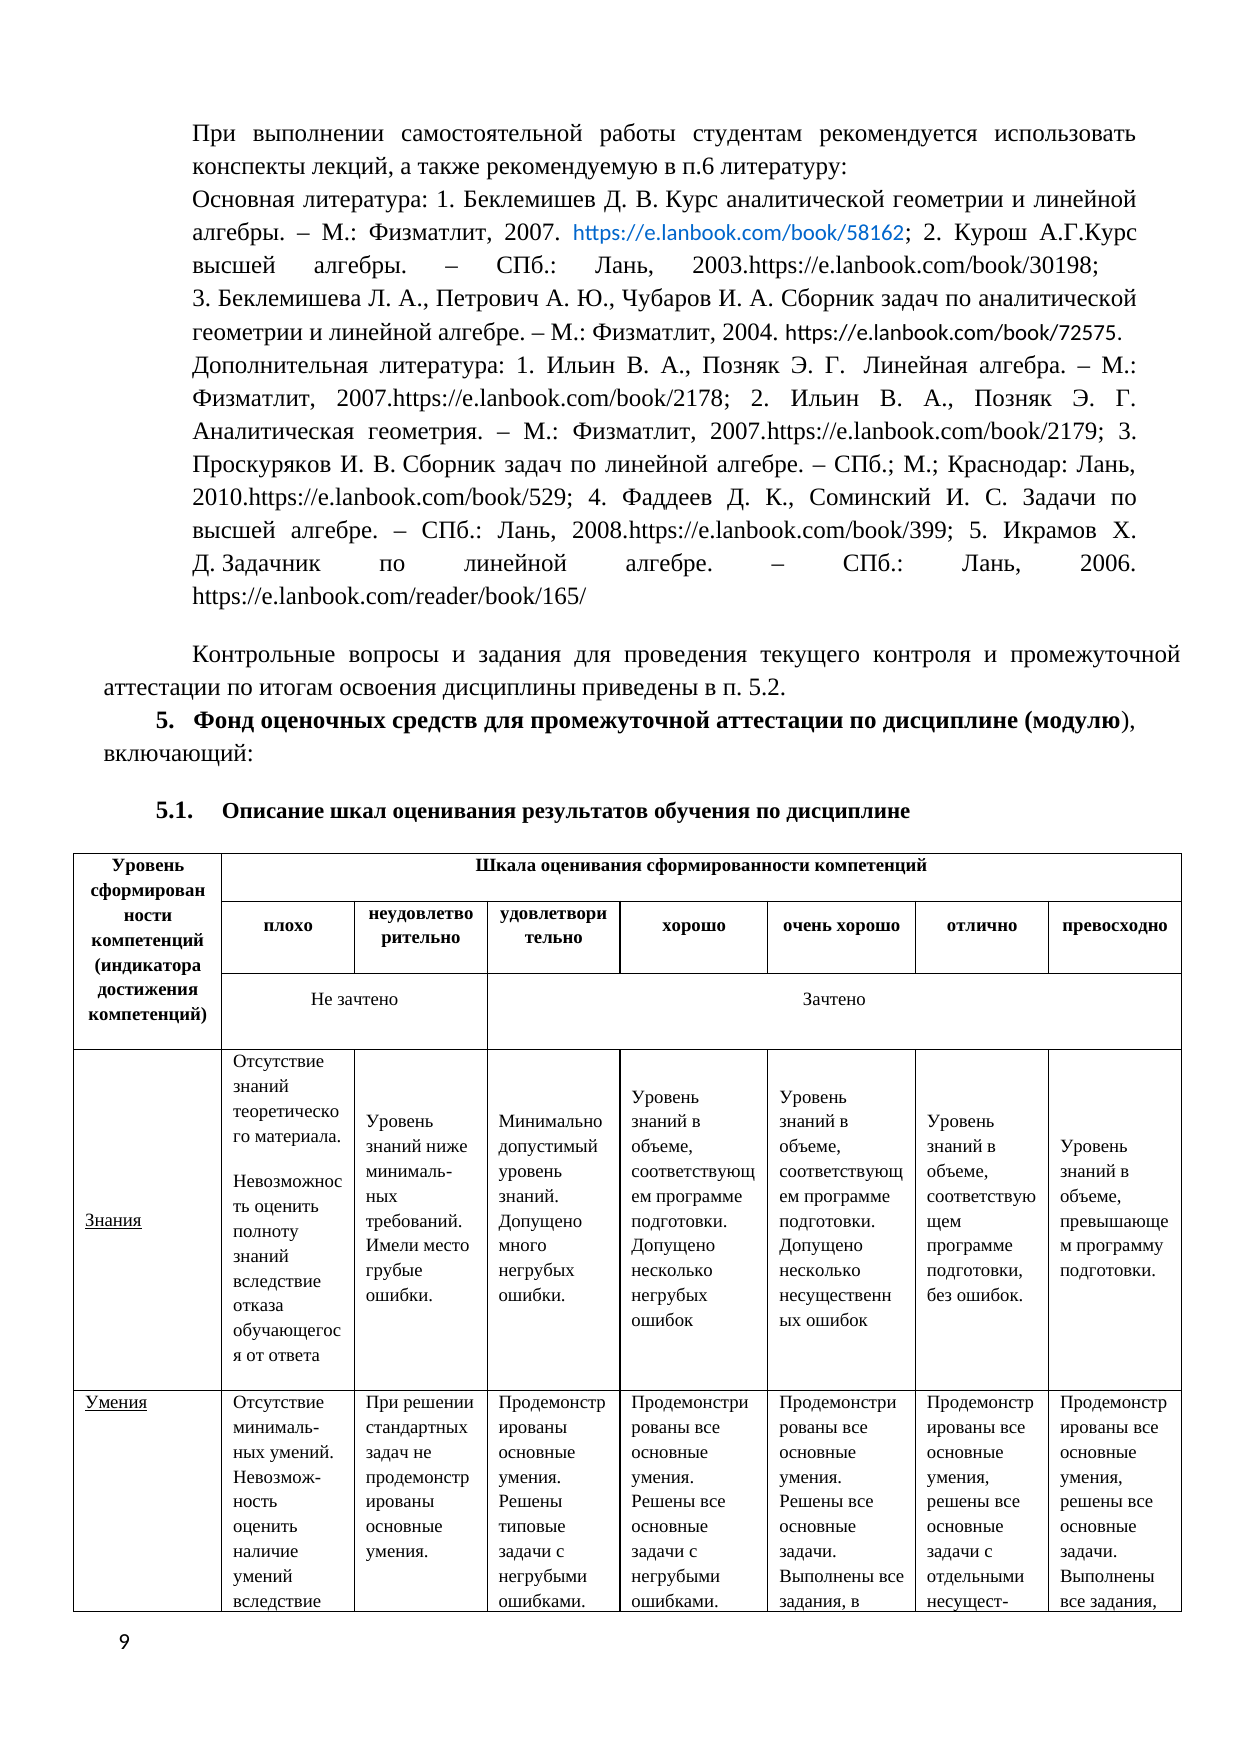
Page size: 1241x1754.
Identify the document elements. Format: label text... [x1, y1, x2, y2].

table_cell Отсутствие знаний теоретического материала. Невозможность оценить полноту знаний вследствие отказа обучающегося от ответа [222, 1050, 354, 1390]
text Дополнительная литература: 1. Ильин В. А., Позняк Э. Г. Линейная алгебра. – М.: Физматлит, 2007.https://e.lanbook.com/book/2178; 2. Ильин В. А., Позняк Э. Г. Аналитическая геометрия. – М.: Физматлит, 2007.https://e.lanbook.com/book/2179; 3. Проскуряков И. В. Сборник задач по линейной алгебре. – СПб.; М.; Краснодар: Лань, 2010.https://e.lanbook.com/book/529; 4. Фаддеев Д. К., Соминский И. С. Задачи по высшей алгебре. – СПб.: Лань, 2008.https://e.lanbook.com/book/399; 5. Икрамов Х. Д. Задачник по линейной алгебре. – СПб.: Лань, 2006. https://e.lanbook.com/reader/book/165/ [192, 350, 1137, 610]
table_cell Уровень знаний в объеме, соответствующем программе подготовки. Допущено несколько несущественных ошибок [768, 1050, 915, 1390]
table_cell Уровень знаний в объеме, соответствующем программе подготовки. Допущено несколько негрубых ошибок [621, 1050, 767, 1390]
table_cell отлично [916, 902, 1048, 973]
table_header Уровень сформированности компетенций (индикатора достижения компетенций) [74, 854, 221, 1049]
table_cell При решении стандартных задач не продемонстрированы основные умения. Имели место грубые ошибки. [355, 1391, 487, 1611]
text Основная литература: 1. Беклемишев Д. В. Курс аналитической геометрии и линейной алгебры. – М.: Физматлит, 2007. https://e.lanbook.com/book/58162; 2. Курош А.Г.Курс высшей алгебры. – СПб.: Лань, 2003.https://e.lanbook.com/book/30198; 3. Беклемишева Л. А., Петрович А. Ю., Чубаров И. А. Сборник задач по аналитической геометрии и линейной алгебре. – М.: Физматлит, 2004. https://e.lanbook.com/book/72575. [192, 184, 1137, 346]
table_header Шкала оценивания сформированности компетенций [222, 854, 1181, 901]
table_cell превосходно [1049, 902, 1181, 973]
table_cell Уровень знаний в объеме, превышающем программу подготовки. [1049, 1050, 1181, 1390]
text При выполнении самостоятельной работы студентам рекомендуется использовать конспекты лекций, а также рекомендуемую в п.6 литературу: [192, 118, 1137, 180]
table_cell неудовлетворительно [355, 902, 487, 973]
table_cell Продемонстрированы все основные умения. Решены все основные задачи. Выполнены все задания, в полном объеме, но некоторые с недочетами. [768, 1391, 915, 1611]
table_cell Умения [74, 1391, 221, 1611]
text Контрольные вопросы и задания для проведения текущего контроля и промежуточной аттестации по итогам освоения дисциплины приведены в п. 5.2. [103, 639, 1181, 701]
table_cell Продемонстрированы все основные умения, решены все основные задачи. Выполнены все задания, в полном объеме без недочетов [1049, 1391, 1181, 1611]
list Описание шкал оценивания результатов обучения по дисциплине [156, 795, 1137, 824]
text включающий: [103, 738, 1181, 767]
table_cell очень хорошо [768, 902, 915, 973]
table_cell Продемонстрированы все основные умения, решены все основные задачи с отдельными несущественным недочетами, выполнены все задания в полном объеме. [916, 1391, 1048, 1611]
table_cell Отсутствие минимальных умений. Невозможность оценить наличие умений вследствие отказа обучающегося от ответа [222, 1391, 354, 1611]
table_cell плохо [222, 902, 354, 973]
table_cell удовлетворительно [488, 902, 619, 973]
list Фонд оценочных средств для промежуточной аттестации по дисциплине (модулю), [156, 705, 1181, 734]
table_cell Продемонстрированы основные умения. Решены типовые задачи с негрубыми ошибками. Выполнены все задания, но не в полном объеме. [488, 1391, 619, 1611]
table_cell Зачтено [488, 974, 1181, 1049]
table_cell хорошо [621, 902, 767, 973]
table_cell Минимально допустимый уровень знаний. Допущено много негрубых ошибки. [488, 1050, 619, 1390]
table_cell Знания [74, 1050, 221, 1390]
table_cell Уровень знаний ниже минимальных требований. Имели место грубые ошибки. [355, 1050, 487, 1390]
table_cell Не зачтено [222, 974, 487, 1049]
table_cell Уровень знаний в объеме, соответствующем программе подготовки, без ошибок. [916, 1050, 1048, 1390]
